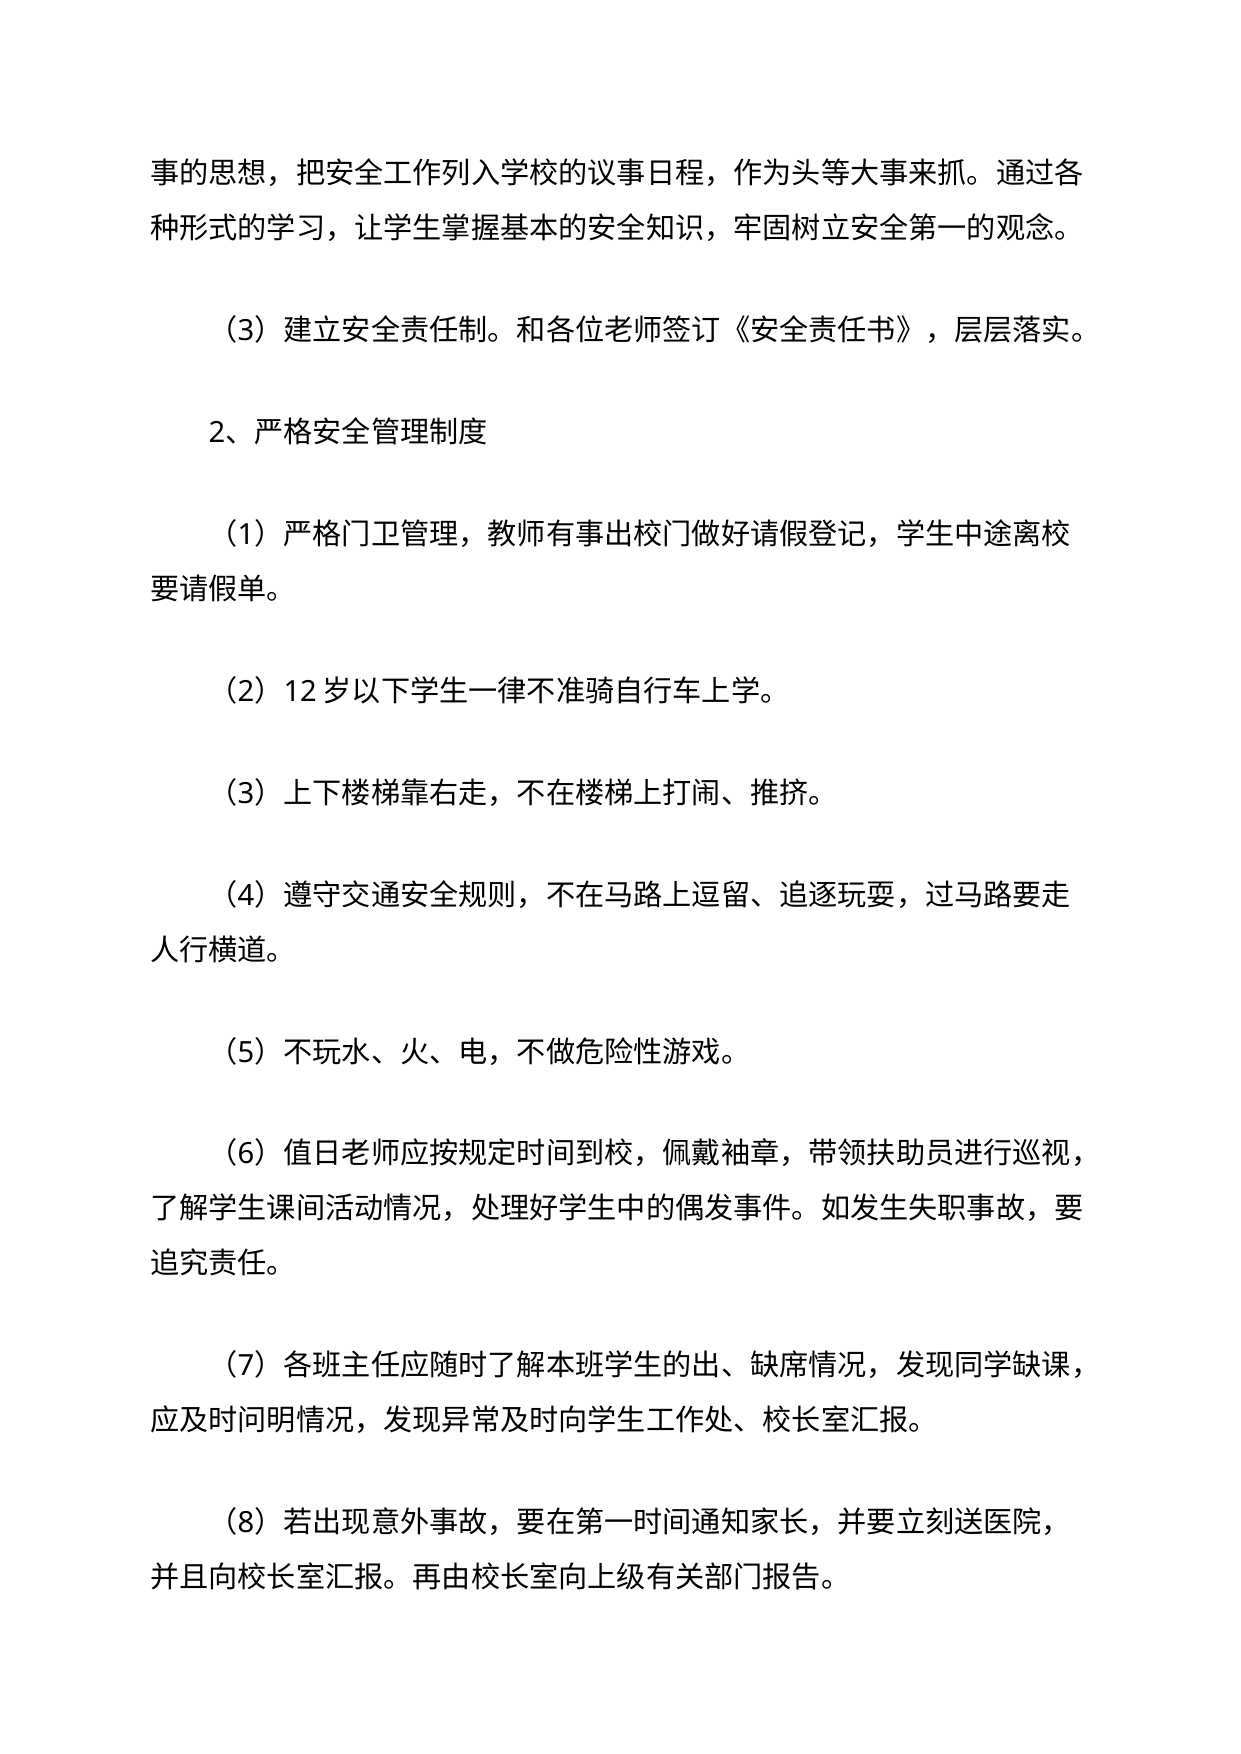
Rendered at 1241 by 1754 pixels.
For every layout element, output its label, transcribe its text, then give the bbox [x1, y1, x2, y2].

text （5）不玩水、火、电，不做危险性游戏。 [150, 1028, 1090, 1071]
text （4）遵守交通安全规则，不在马路上逗留、追逐玩耍，过马路要走人行横道。 [150, 871, 1090, 969]
text （2）12岁以下学生一律不准骑自行车上学。 [150, 667, 1090, 710]
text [150, 150, 1090, 247]
text （3）上下楼梯靠右走，不在楼梯上打闹、推挤。 [150, 769, 1090, 812]
text （7）各班主任应随时了解本班学生的出、缺席情况，发现同学缺课，应及时问明情况，发现异常及时向学生工作处、校长室汇报。 [150, 1342, 1090, 1439]
text （3）建立安全责任制。和各位老师签订《安全责任书》，层层落实。 [150, 307, 1090, 349]
text （6）值日老师应按规定时间到校，佩戴袖章，带领扶助员进行巡视，了解学生课间活动情况，处理好学生中的偶发事件。如发生失职事故，要追究责任。 [150, 1130, 1090, 1282]
text 2、严格安全管理制度 [150, 409, 1090, 451]
text （8）若出现意外事故，要在第一时间通知家长，并要立刻送医院，并且向校长室汇报。再由校长室向上级有关部门报告。 [150, 1498, 1090, 1596]
text （1）严格门卫管理，教师有事出校门做好请假登记，学生中途离校要请假单。 [150, 511, 1090, 608]
